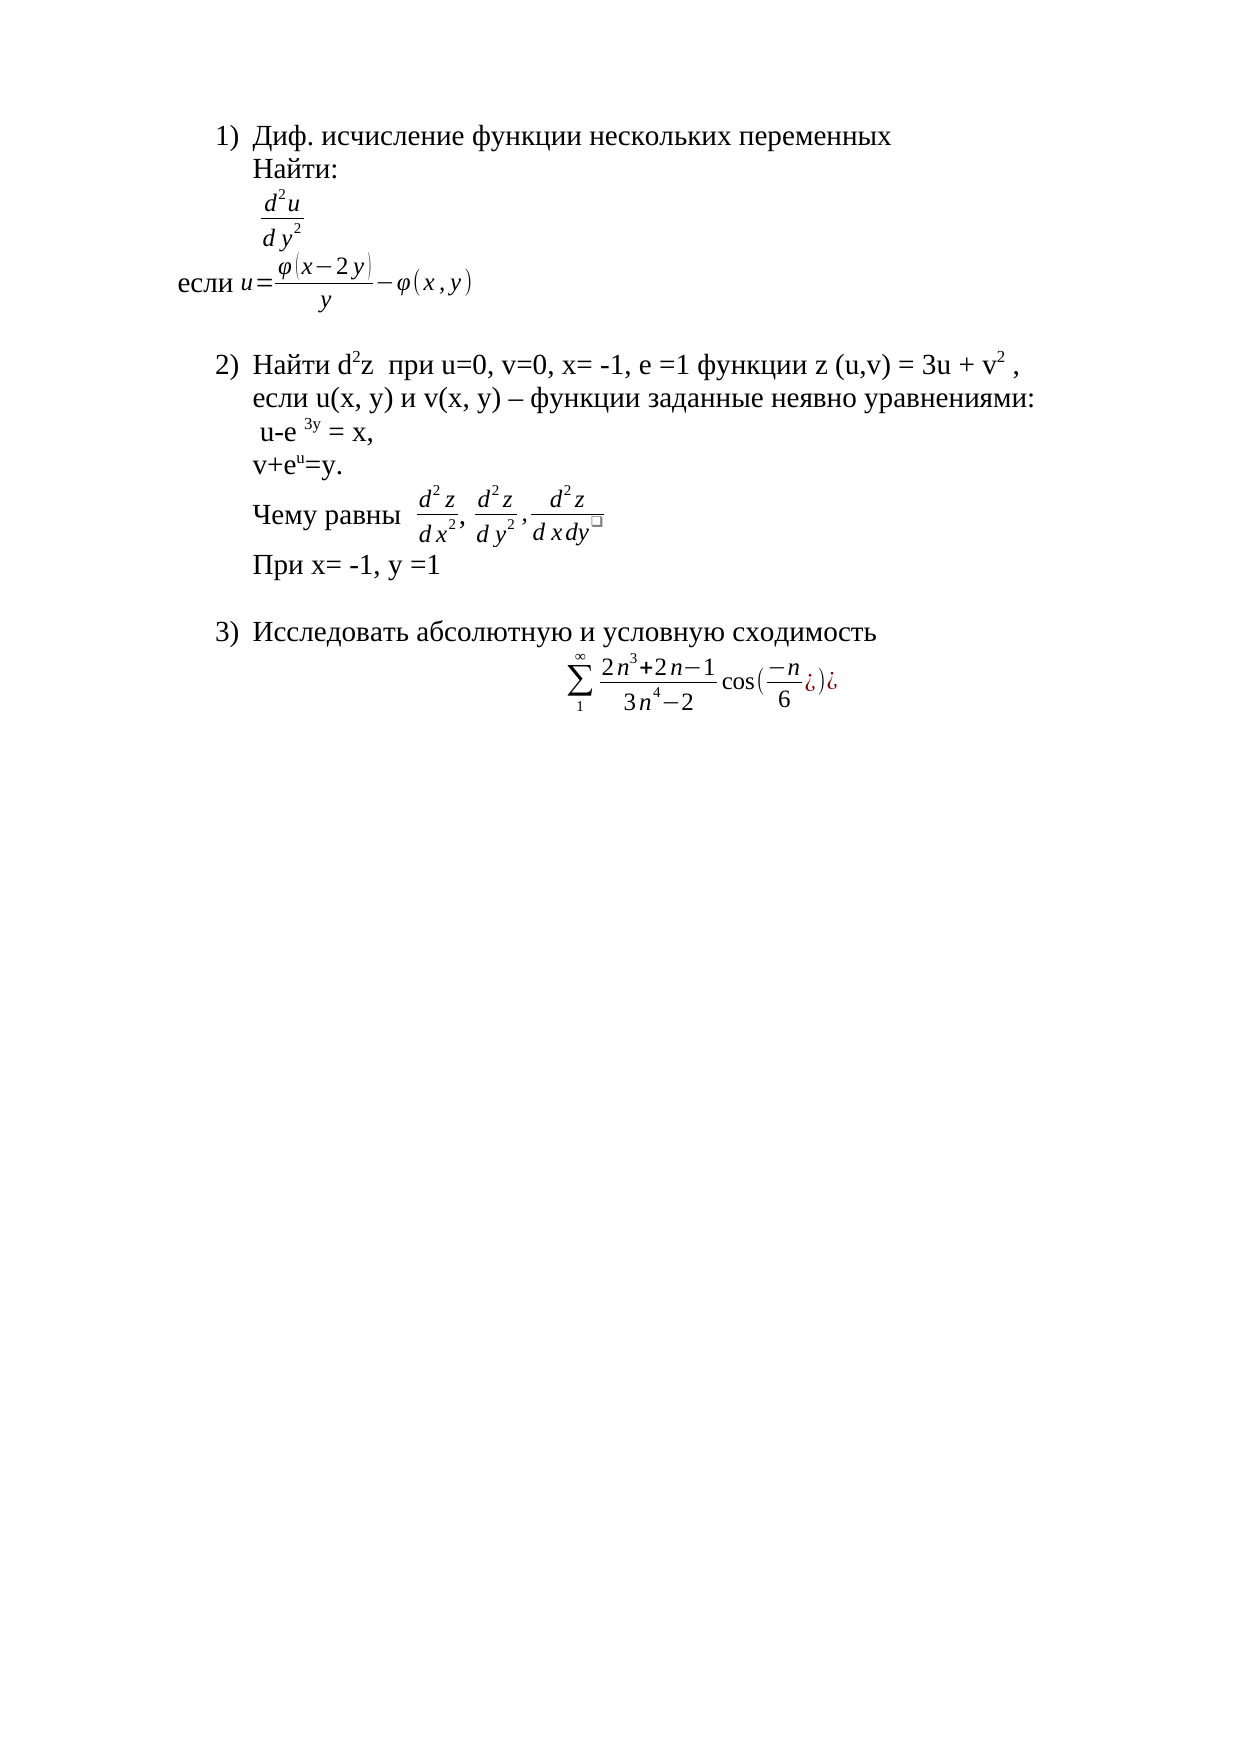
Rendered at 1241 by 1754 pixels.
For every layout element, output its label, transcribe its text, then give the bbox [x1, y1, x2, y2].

list Найти: [252, 152, 1152, 251]
list Исследовать абсолютную и условную сходимость [215, 614, 1152, 648]
list u-e 3y = х, [252, 414, 1152, 447]
text eсли [177, 251, 1152, 313]
list Чему равны , [252, 481, 1152, 547]
list Найти d2z при u=0, v=0, x= -1, e =1 функции z (u,v) = 3u + v2 , если u(x, y) и v(x, y) – функции заданные неявно уравнениями: [215, 347, 1152, 414]
list При х= -1, y =1 [252, 547, 1152, 581]
list v+eu=y. [252, 447, 1152, 481]
list Диф. исчисление функции нескольких переменных [215, 118, 1152, 152]
